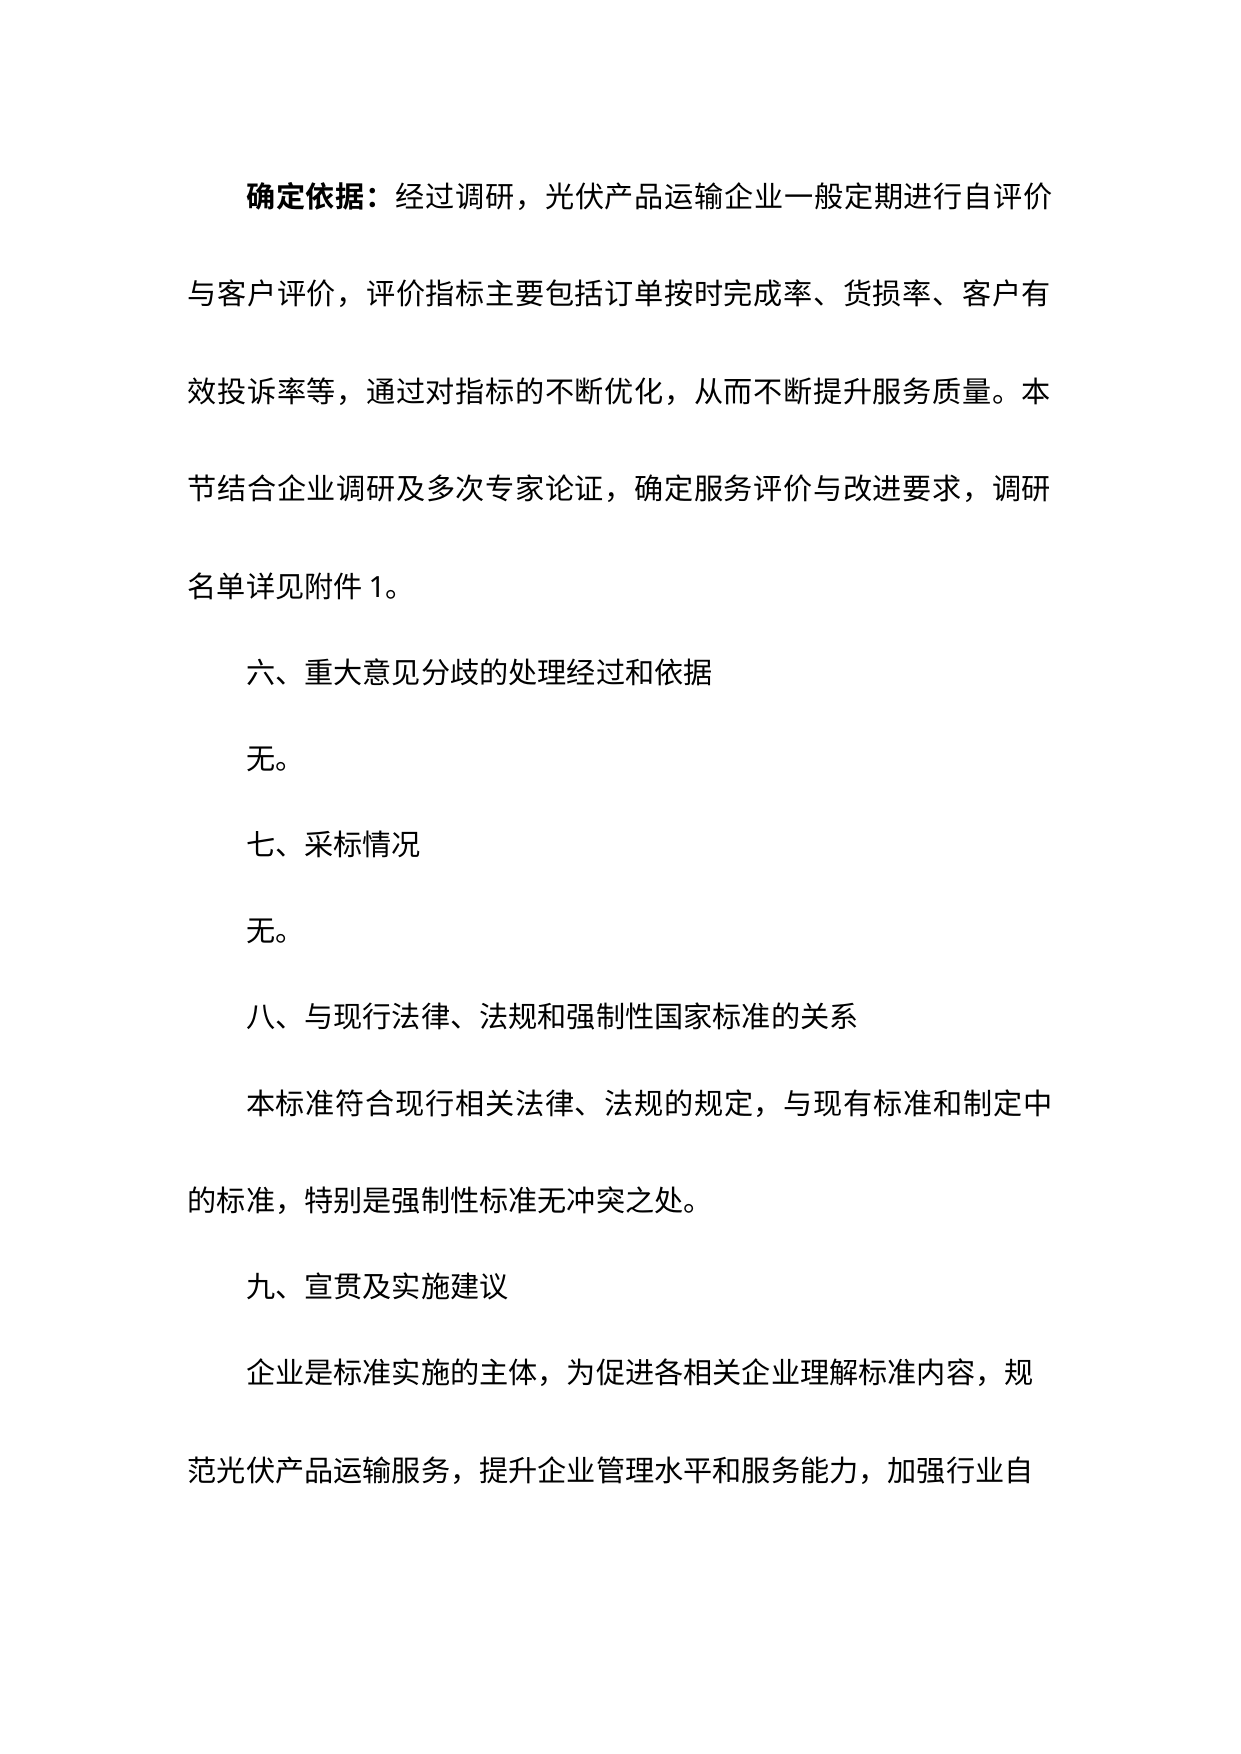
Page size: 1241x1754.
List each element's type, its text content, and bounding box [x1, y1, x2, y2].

text 无。 [187, 897, 1053, 962]
text 六、重大意见分歧的处理经过和依据 [187, 638, 1053, 703]
text 八、与现行法律、法规和强制性国家标准的关系 [187, 983, 1053, 1048]
text 无。 [187, 724, 1053, 789]
text 本标准符合现行相关法律、法规的规定，与现有标准和制定中的标准，特别是强制性标准无冲突之处。 [187, 1069, 1053, 1231]
text 七、采标情况 [187, 810, 1053, 875]
text 九、宣贯及实施建议 [187, 1252, 1053, 1317]
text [187, 1339, 1053, 1501]
text 确定依据：经过调研，光伏产品运输企业一般定期进行自评价与客户评价，评价指标主要包括订单按时完成率、货损率、客户有效投诉率等，通过对指标的不断优化，从而不断提升服务质量。本节结合企业调研及多次专家论证，确定服务评价与改进要求，调研名单详见附件1。 [187, 162, 1053, 617]
